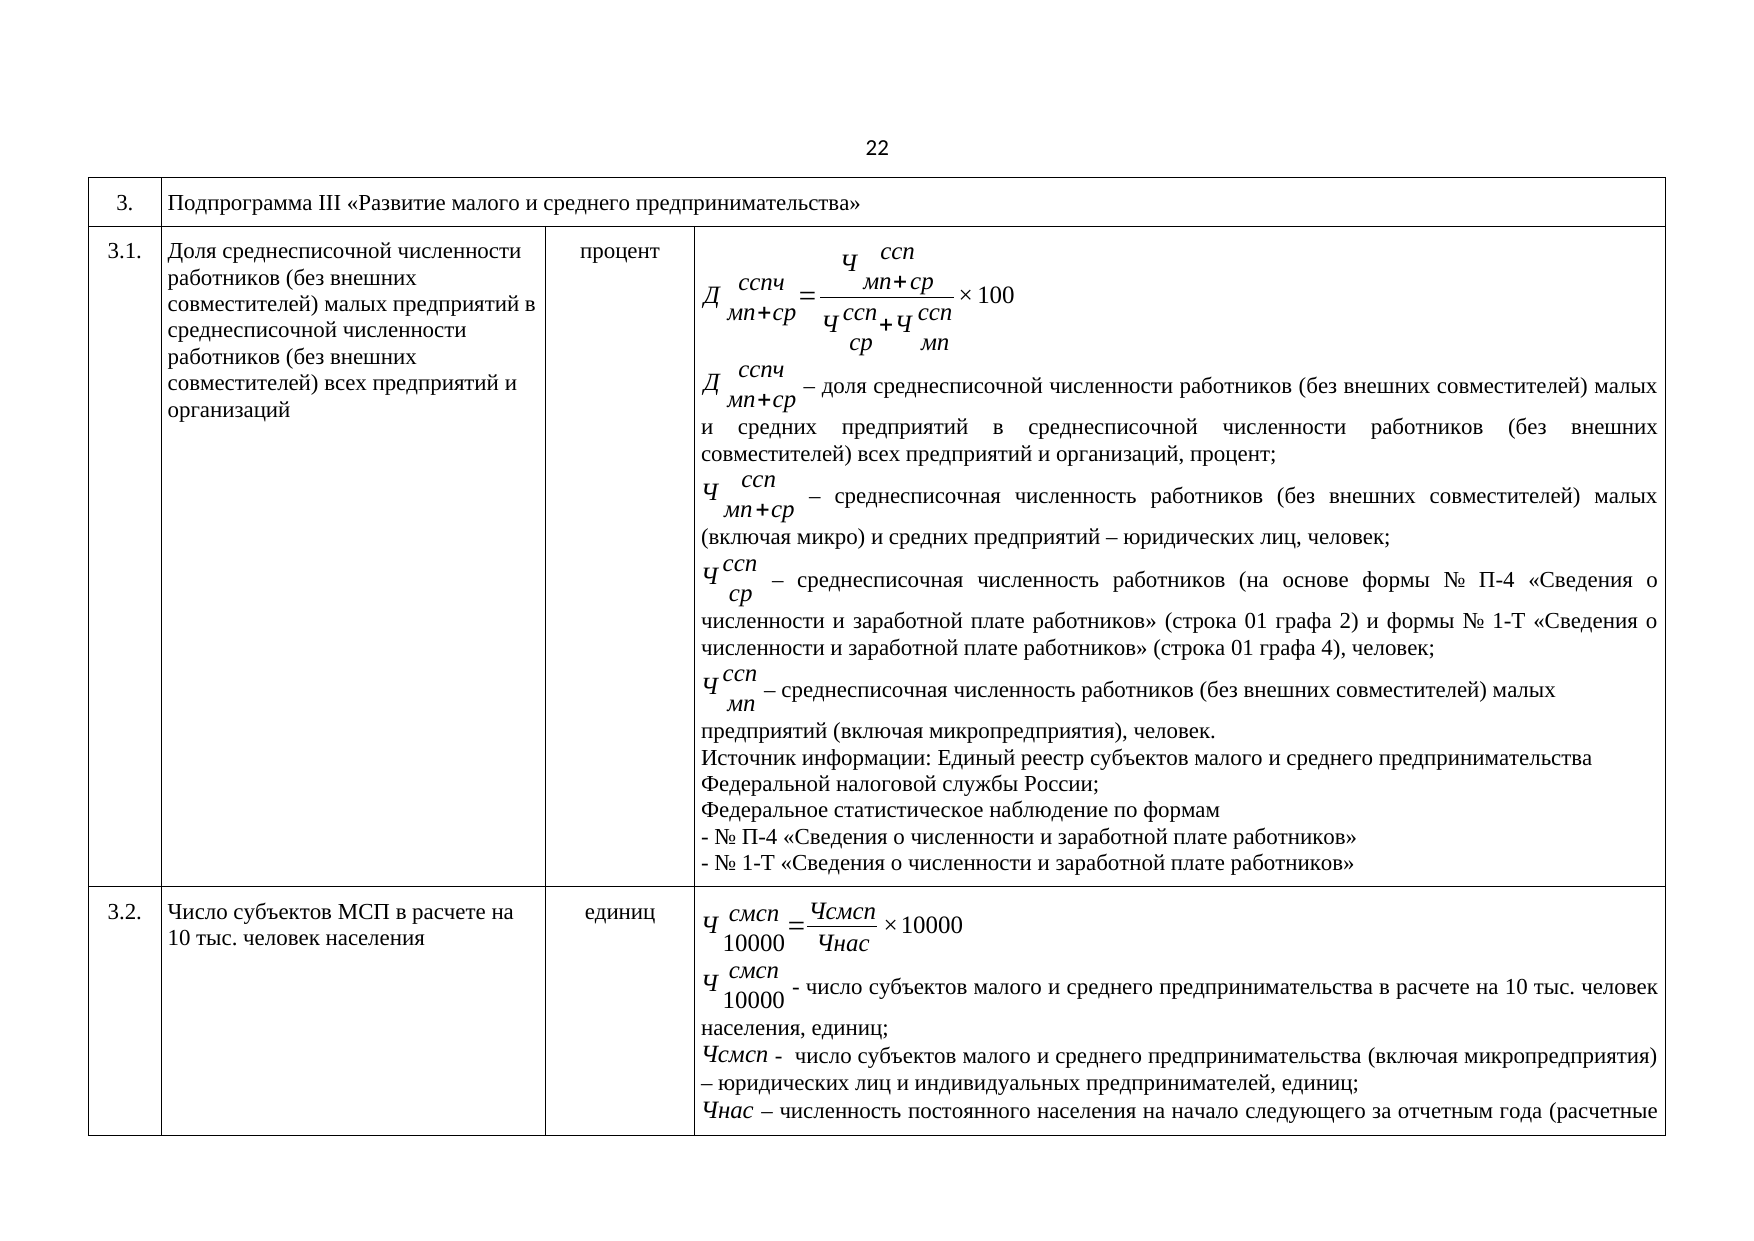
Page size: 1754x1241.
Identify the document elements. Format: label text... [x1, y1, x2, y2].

table_cell 3.1. [89, 227, 161, 886]
table_cell процент [546, 227, 694, 886]
table_cell Доля среднесписочной численности работников (без внешних совместителей) малых предприятий в среднесписочной численности работников (без внешних совместителей) всех предприятий и организаций [162, 227, 545, 886]
table_cell Подпрограмма III «Развитие малого и среднего предпринимательства» [162, 178, 1665, 226]
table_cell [162, 887, 545, 1135]
table_cell – доля среднесписочной численности работников (без внешних совместителей) малых и средних предприятий в среднесписочной численности работников (без внешних совместителей) всех предприятий и организаций, процент; – среднесписочная численность работников (без внешних совместителей) малых (включая микро) и средних предприятий – юридических лиц, человек; – среднесписочная численность работников (на основе формы № П-4 «Сведения о численности и заработной плате работников» (строка 01 графа 2) и формы № 1-Т «Сведения о численности и заработной плате работников» (строка 01 графа 4), человек; – среднесписочная численность работников (без внешних совместителей) малых предприятий (включая микропредприятия), человек. Источник информации: Единый реестр субъектов малого и среднего предпринимательства Федеральной налоговой службы России; Федеральное статистическое наблюдение по формам - № П-4 «Сведения о численности и заработной плате работников» - № 1-Т «Сведения о численности и заработной плате работников» [695, 227, 1665, 886]
table_cell единиц [546, 887, 694, 1135]
table_cell 3.2. [89, 887, 161, 1135]
table_cell 3. [89, 178, 161, 226]
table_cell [695, 887, 1665, 1135]
